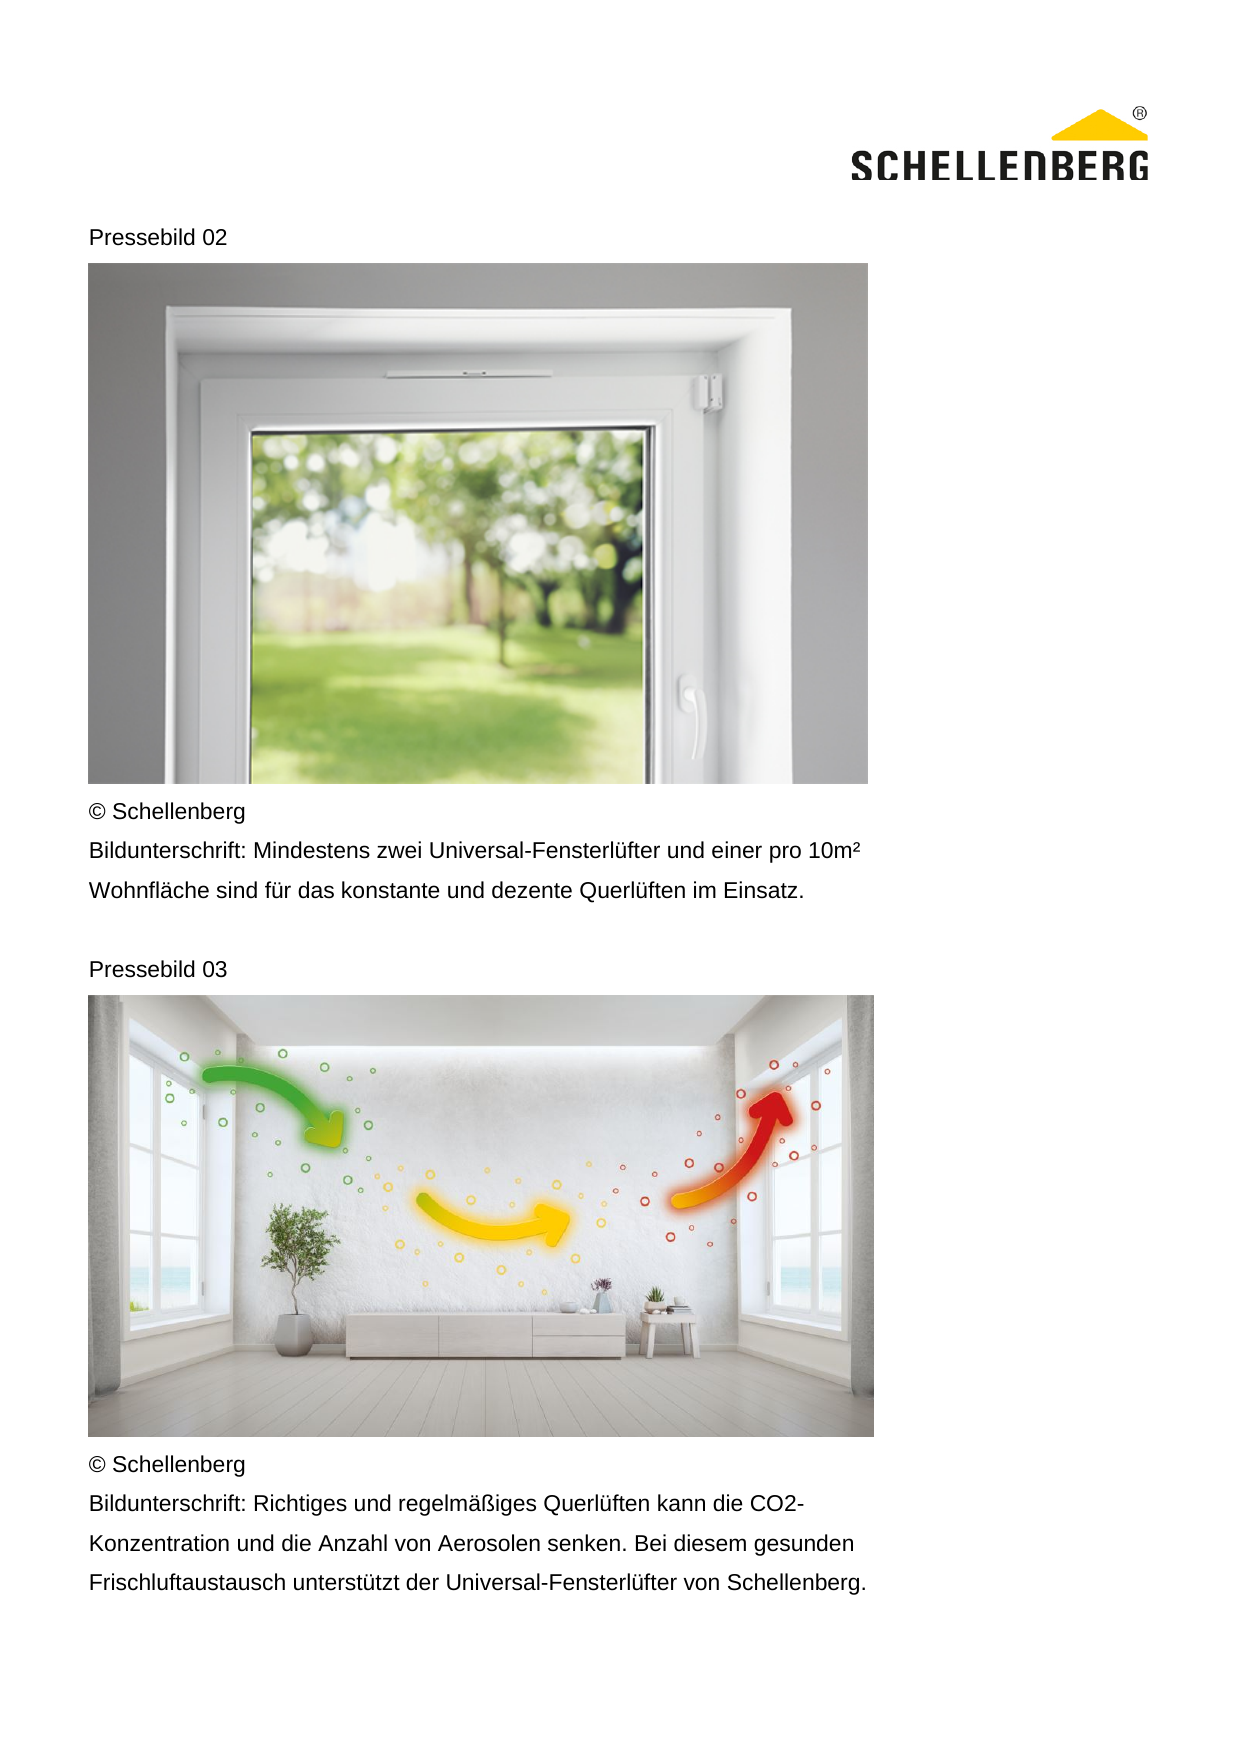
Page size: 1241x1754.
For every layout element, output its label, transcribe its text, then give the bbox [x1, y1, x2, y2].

picture [851, 104, 1148, 180]
text Pressebild 03 [89, 956, 886, 982]
text Pressebild 02 [89, 224, 886, 251]
text © Schellenberg [89, 798, 886, 824]
text Bildunterschrift: Mindestens zwei Universal-Fensterlüfter und einer pro 10m² Wohnfläche sind für das konstante und dezente Querlüften im Einsatz. [89, 837, 886, 903]
picture [88, 995, 874, 1437]
text Bildunterschrift: Richtiges und regelmäßiges Querlüften kann die CO2-Konzentration und die Anzahl von Aerosolen senken. Bei diesem gesunden Frischluftaustausch unterstützt der Universal-Fensterlüfter von Schellenberg. [89, 1490, 886, 1596]
picture [88, 263, 868, 784]
text © Schellenberg [89, 1451, 886, 1477]
